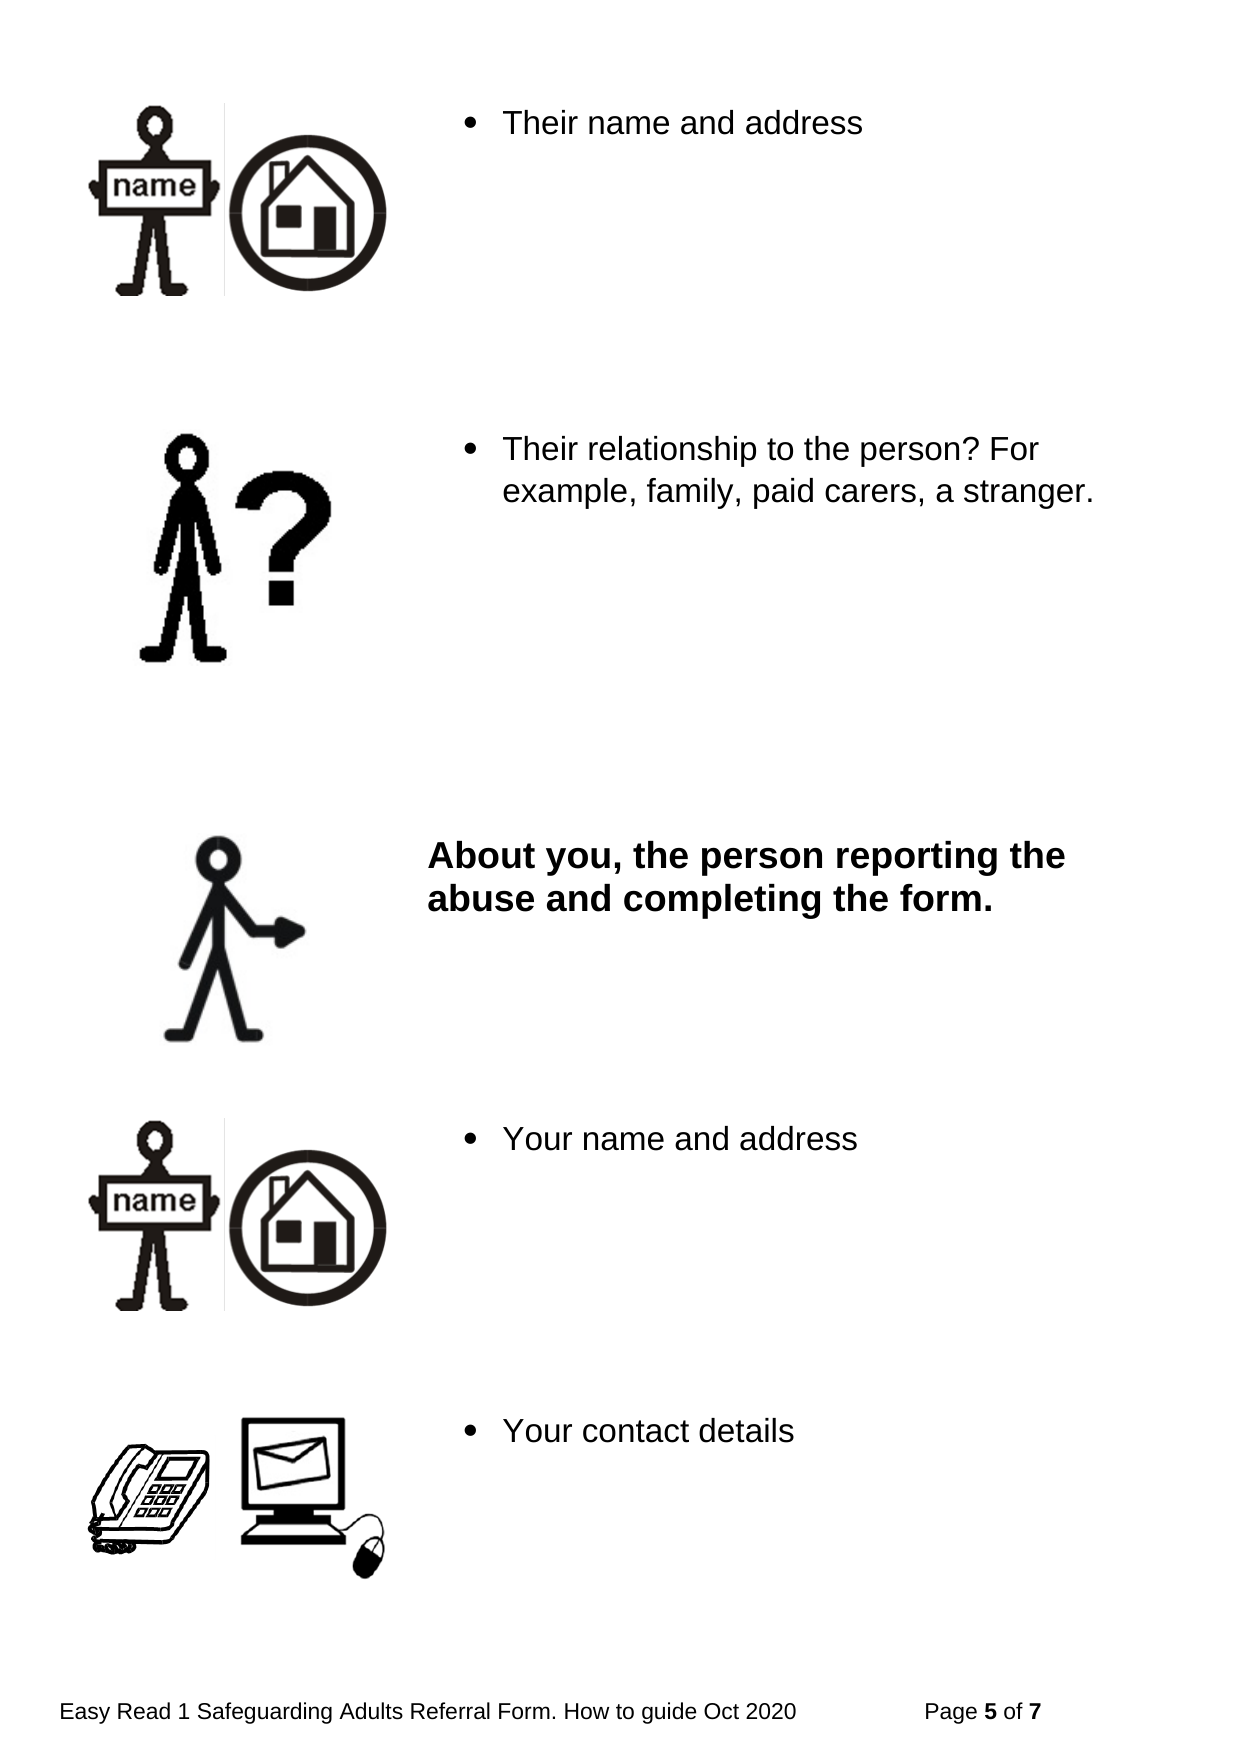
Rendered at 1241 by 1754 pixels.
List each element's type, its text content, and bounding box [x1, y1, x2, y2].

table_cell Their name and address [416, 103, 1180, 429]
picture [84, 1411, 391, 1584]
picture [83, 1118, 392, 1311]
picture [119, 429, 356, 666]
table_cell About you, the person reporting the abuse and completing the form. [416, 833, 1180, 1119]
table_cell [59, 1412, 416, 1635]
picture [159, 833, 316, 1052]
table_cell [59, 430, 416, 833]
table_cell Your name and address [416, 1119, 1180, 1412]
table_cell [59, 103, 416, 429]
table_cell [59, 1119, 416, 1412]
table_cell [59, 833, 416, 1119]
picture [83, 103, 392, 296]
table_cell Their relationship to the person? For example, family, paid carers, a stranger. [416, 430, 1180, 833]
table_cell Your contact details [416, 1412, 1180, 1635]
